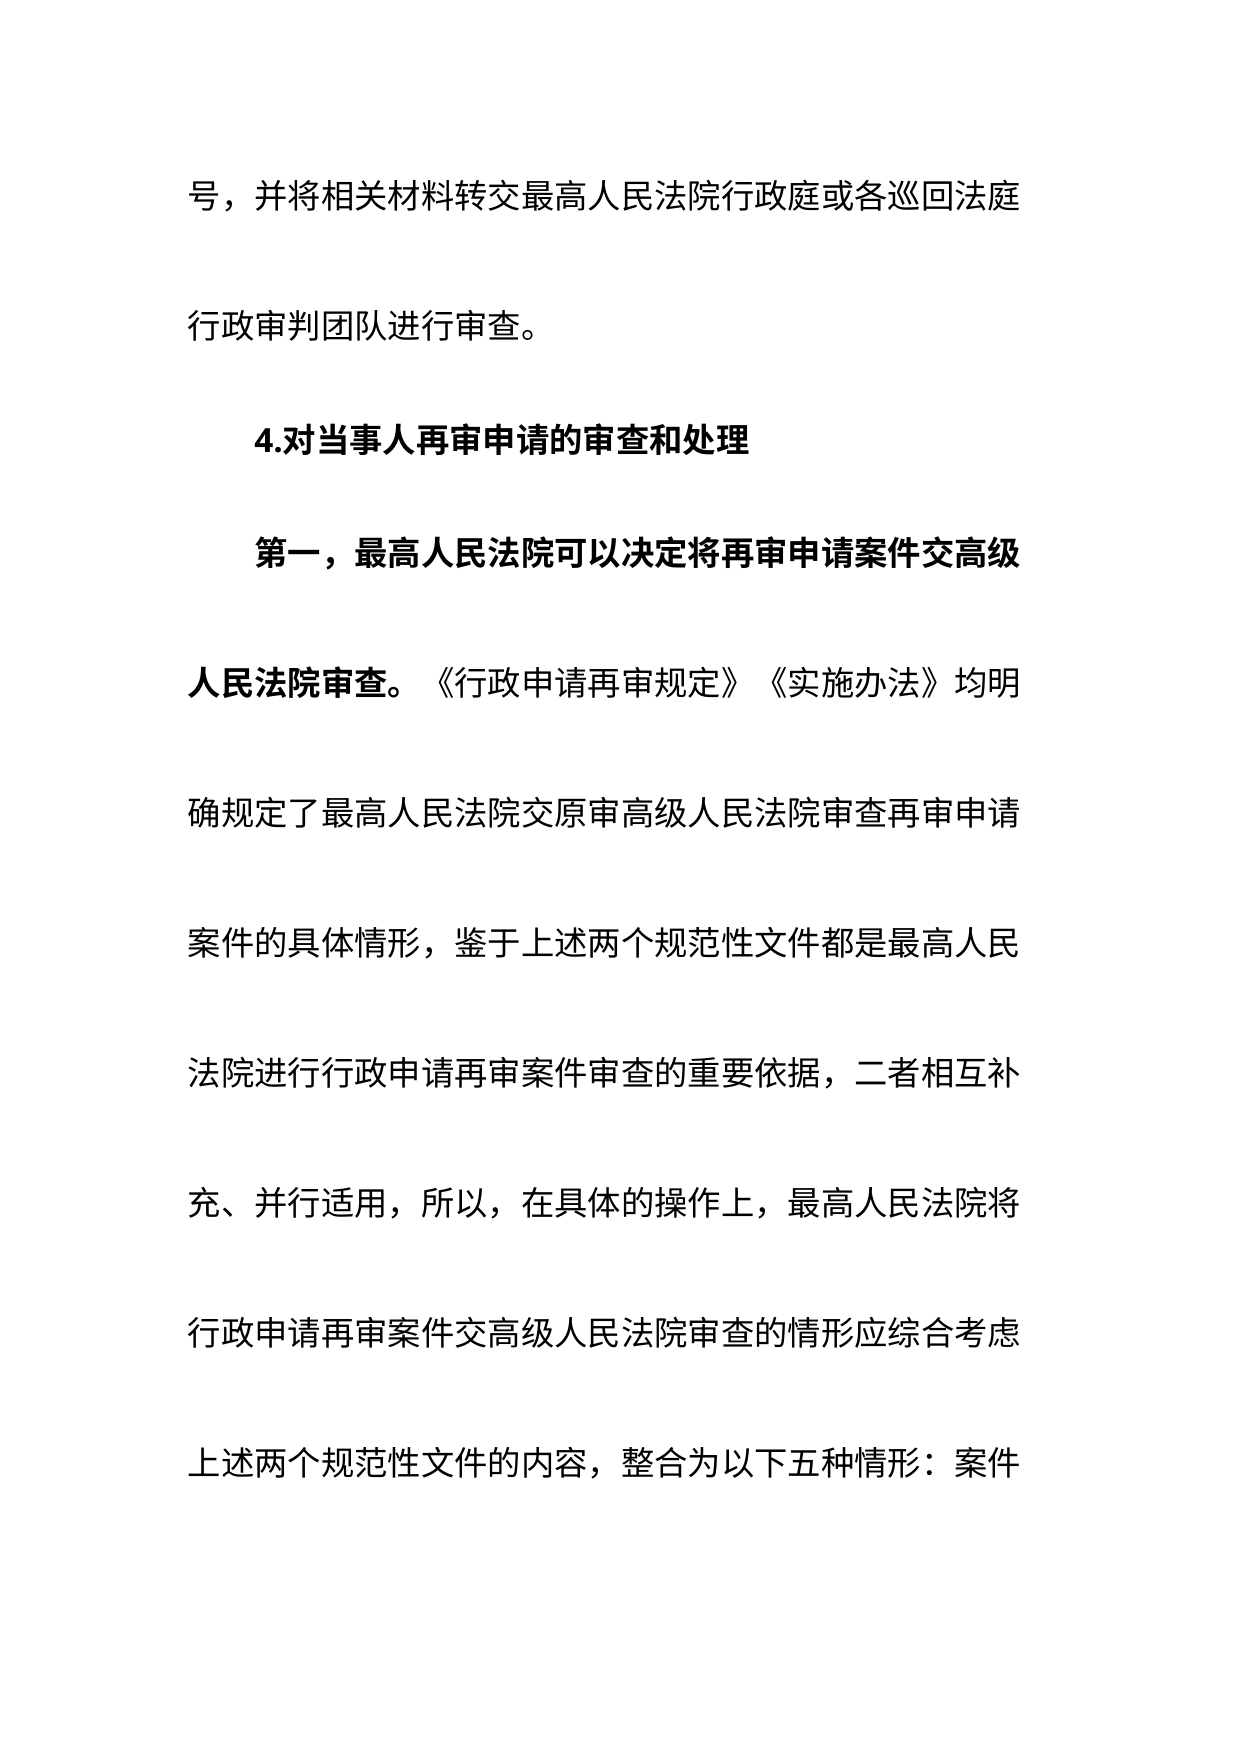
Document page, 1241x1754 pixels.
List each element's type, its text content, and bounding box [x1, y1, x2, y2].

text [187, 162, 1053, 357]
text 4.对当事人再审申请的审查和处理 [187, 405, 1053, 470]
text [187, 519, 1053, 1494]
